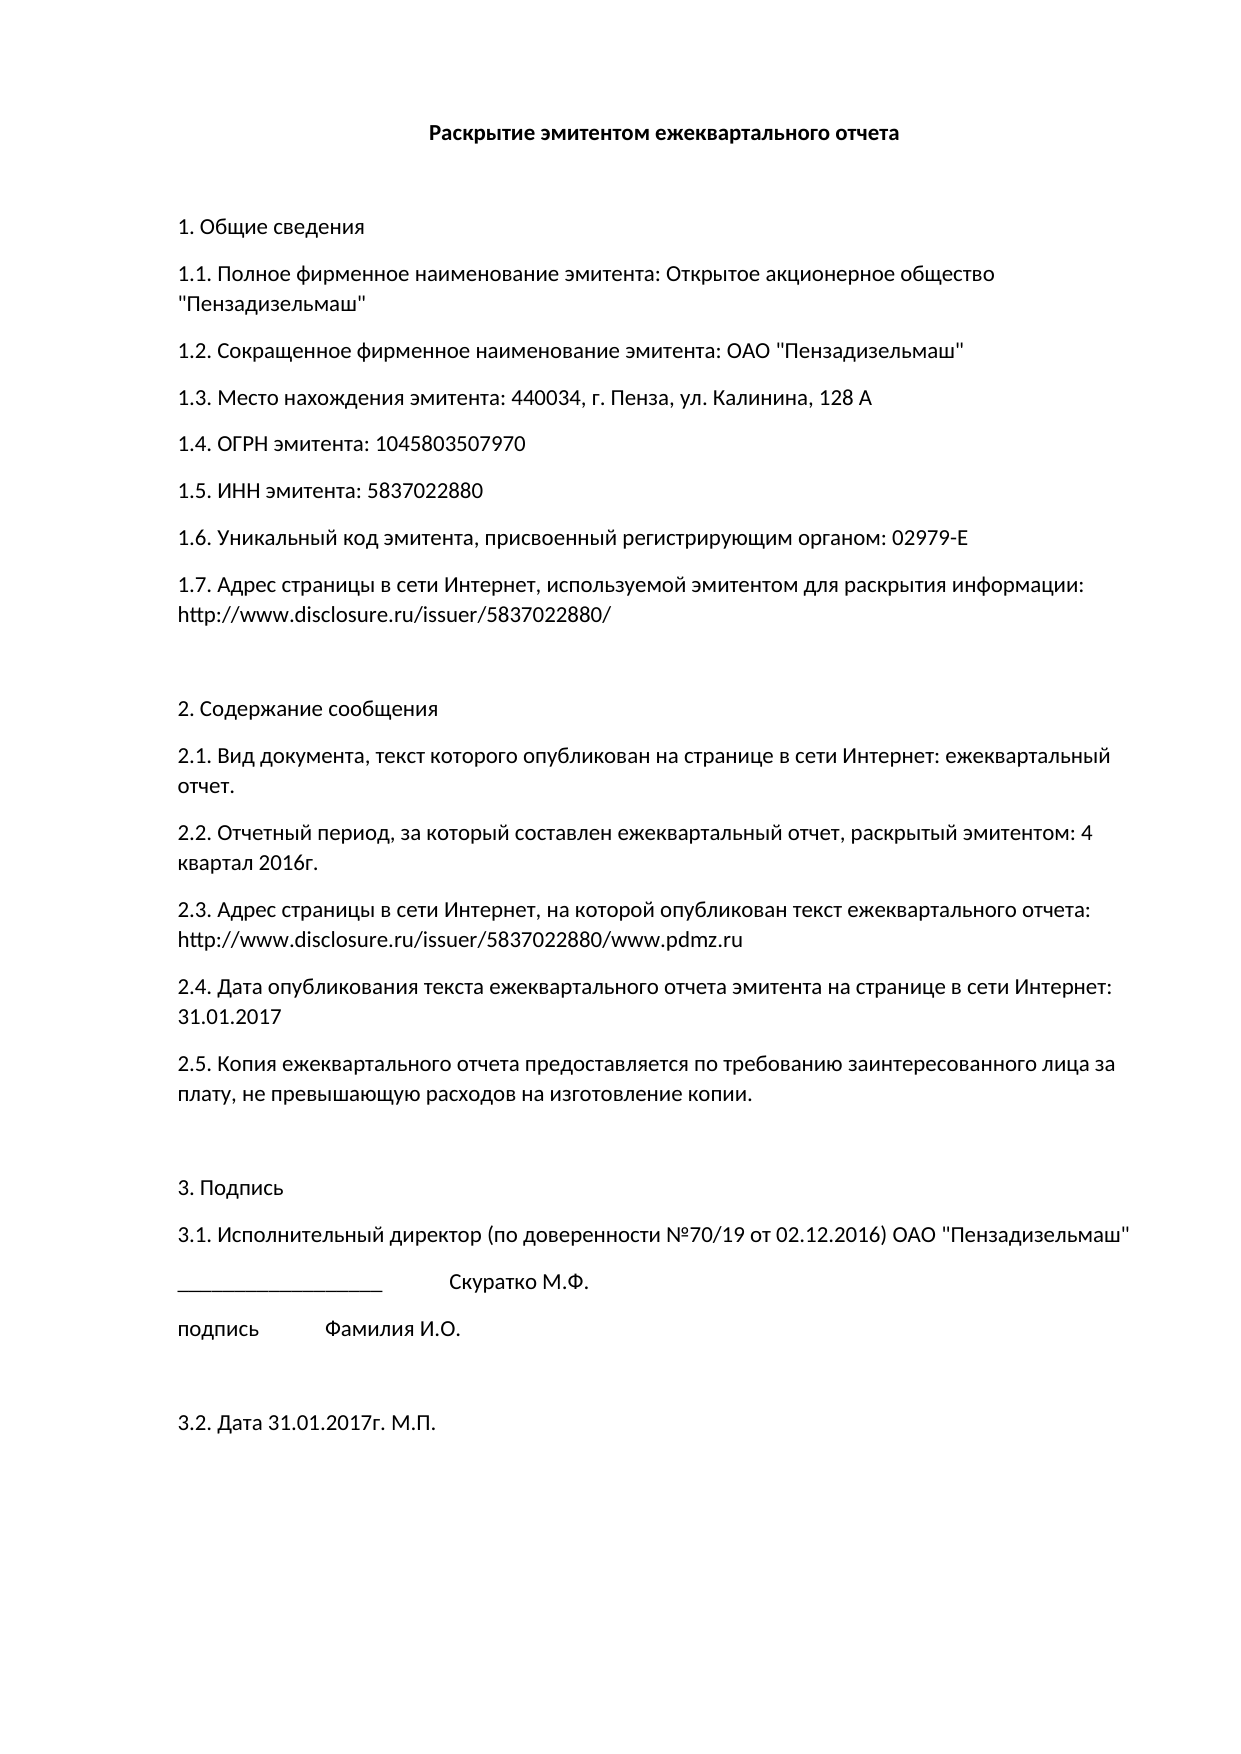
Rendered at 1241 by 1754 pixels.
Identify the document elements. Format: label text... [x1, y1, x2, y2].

text 3.1. Исполнительный директор (по доверенности №70/19 от 02.12.2016) ОАО "Пензадизельмаш" [177, 1220, 1152, 1248]
text 2.5. Копия ежеквартального отчета предоставляется по требованию заинтересованного лица за плату, не превышающую расходов на изготовление копии. [177, 1049, 1152, 1108]
text 2.4. Дата опубликования текста ежеквартального отчета эмитента на странице в сети Интернет: 31.01.2017 [177, 972, 1152, 1031]
text 1.3. Место нахождения эмитента: 440034, г. Пенза, ул. Калинина, 128 А [177, 383, 1152, 411]
text Раскрытие эмитентом ежеквартального отчета [177, 118, 1152, 146]
text 1.7. Адрес страницы в сети Интернет, используемой эмитентом для раскрытия информации: http://www.disclosure.ru/issuer/5837022880/ [177, 570, 1152, 628]
text 2.3. Адрес страницы в сети Интернет, на которой опубликован текст ежеквартального отчета: http://www.disclosure.ru/issuer/5837022880/www.pdmz.ru [177, 895, 1152, 953]
text 1.2. Сокращенное фирменное наименование эмитента: ОАО "Пензадизельмаш" [177, 336, 1152, 364]
text 2.1. Вид документа, текст которого опубликован на странице в сети Интернет: ежеквартальный отчет. [177, 741, 1152, 799]
text 1.4. ОГРН эмитента: 1045803507970 [177, 429, 1152, 458]
text 1.6. Уникальный код эмитента, присвоенный регистрирующим органом: 02979-E [177, 523, 1152, 551]
text 1. Общие сведения [177, 212, 1152, 240]
text 2. Содержание сообщения [177, 694, 1152, 722]
text 1.5. ИНН эмитента: 5837022880 [177, 476, 1152, 504]
text 2.2. Отчетный период, за который составлен ежеквартальный отчет, раскрытый эмитентом: 4 квартал 2016г. [177, 818, 1152, 876]
text __________________ Скуратко М.Ф. [177, 1267, 1152, 1295]
text 1.1. Полное фирменное наименование эмитента: Открытое акционерное общество "Пензадизельмаш" [177, 259, 1152, 317]
text 3. Подпись [177, 1173, 1152, 1201]
text подпись Фамилия И.О. [177, 1314, 1152, 1342]
text 3.2. Дата 31.01.2017г. М.П. [177, 1408, 1152, 1436]
